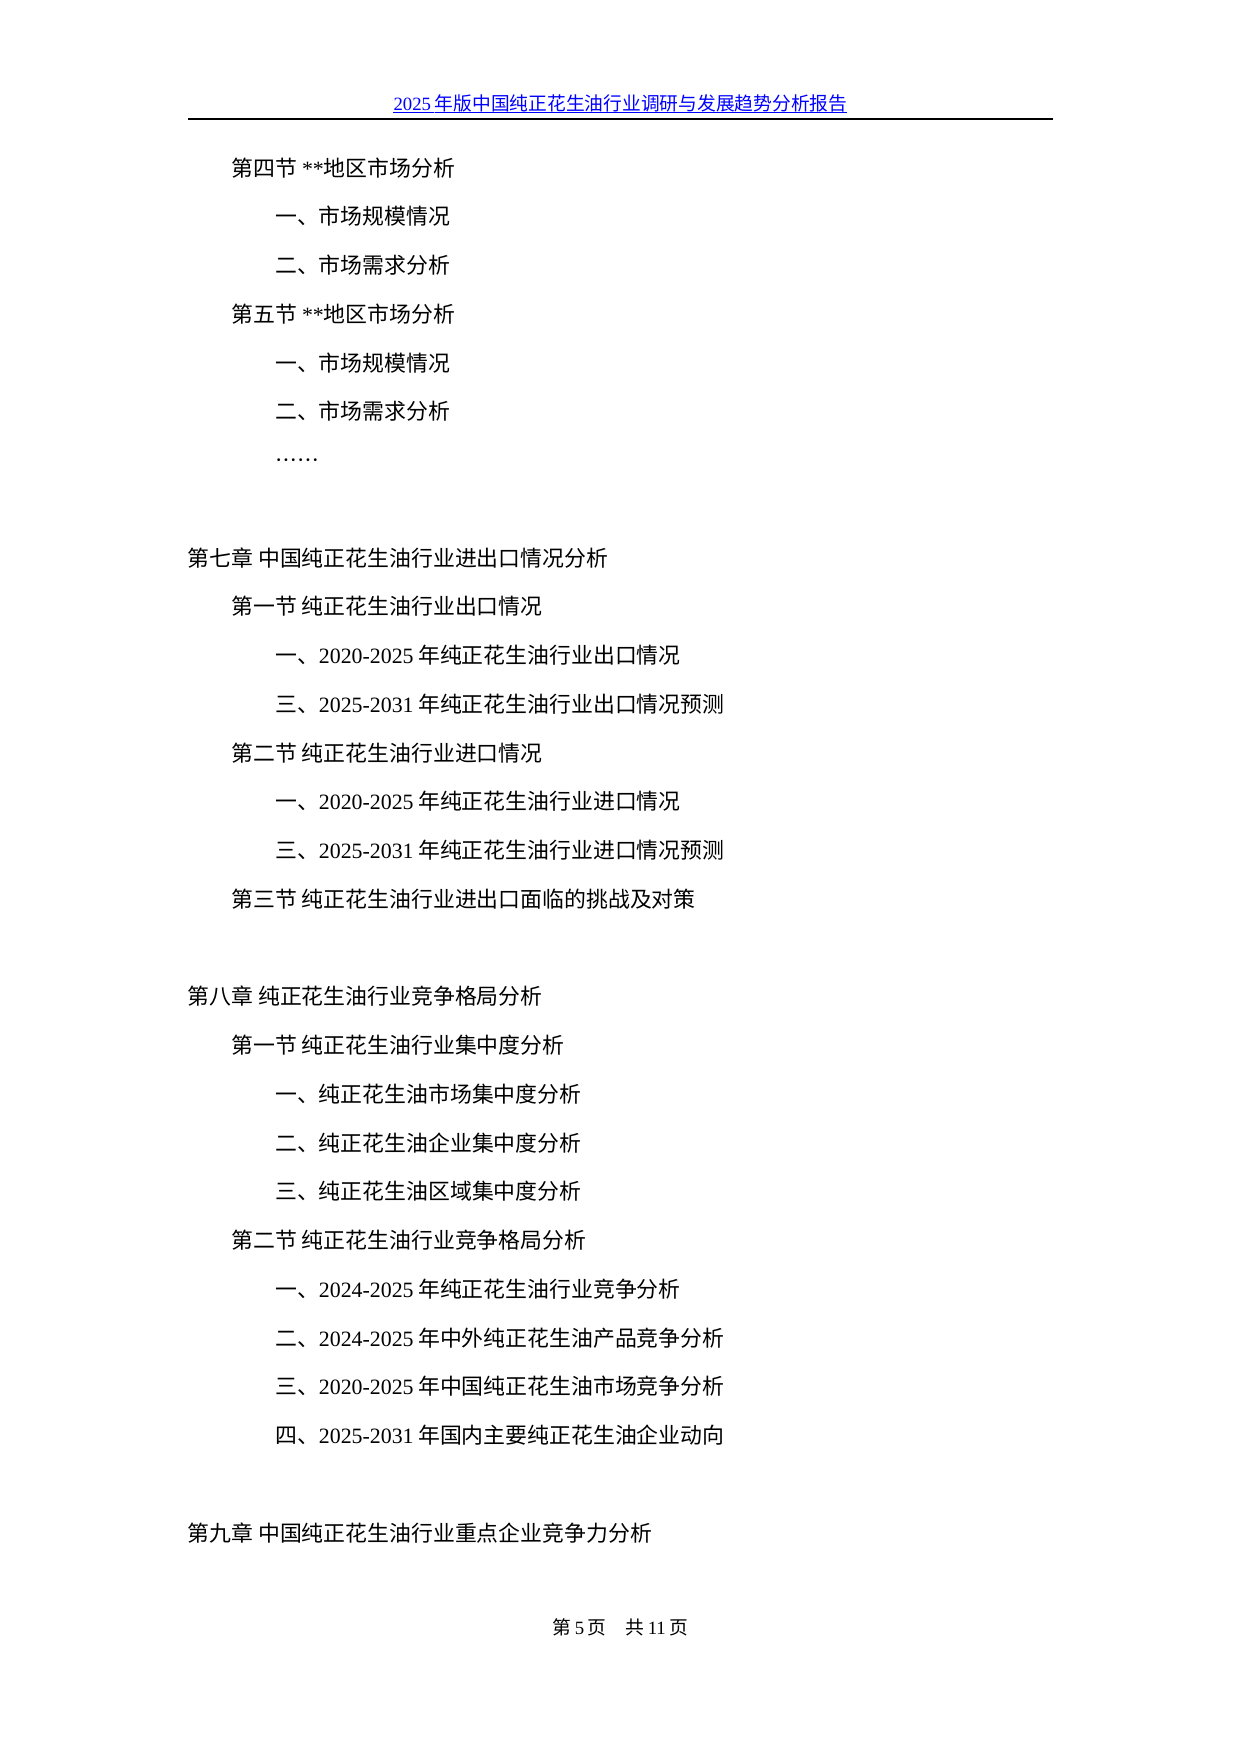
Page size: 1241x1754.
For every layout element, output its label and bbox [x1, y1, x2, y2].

text [187, 150, 1053, 1548]
